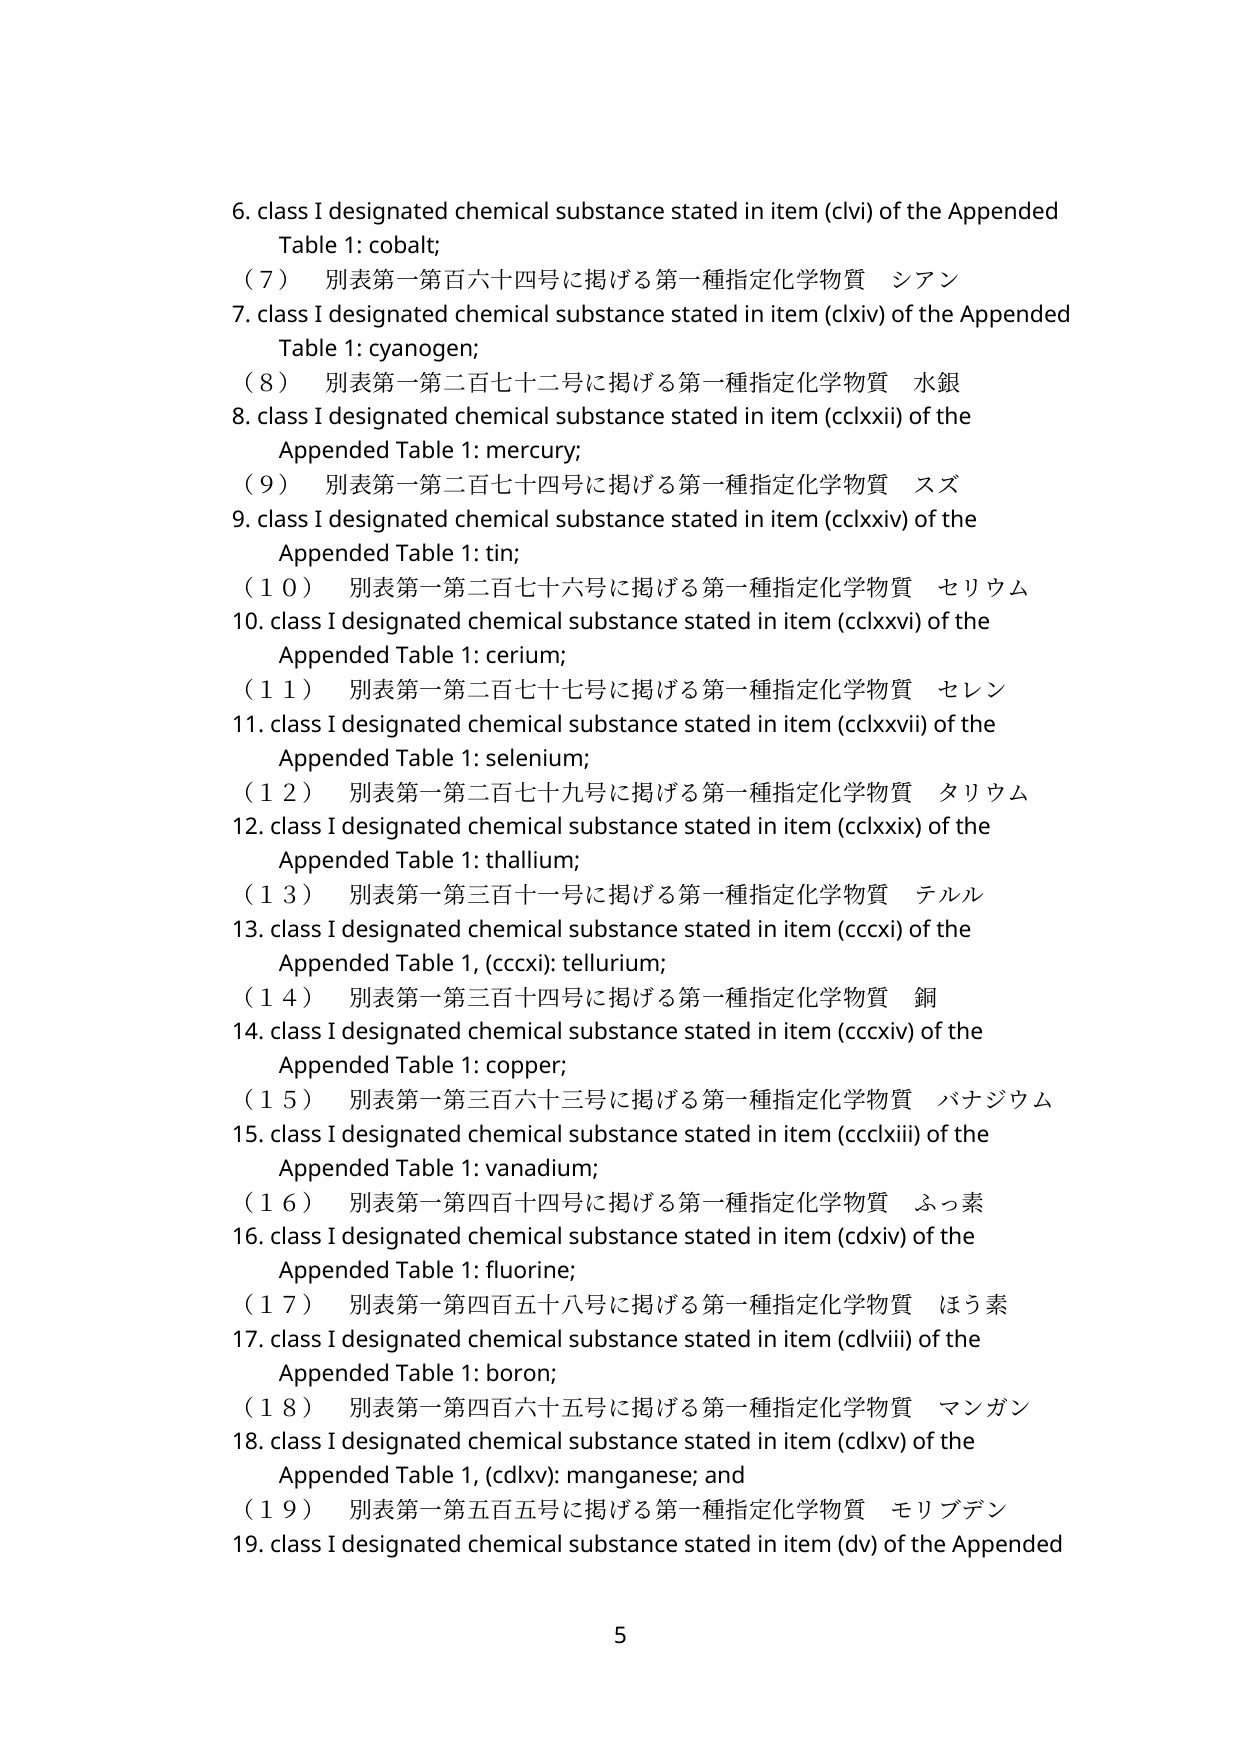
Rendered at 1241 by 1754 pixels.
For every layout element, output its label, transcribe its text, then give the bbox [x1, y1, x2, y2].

text （１６） 別表第一第四百十四号に掲げる第一種指定化学物質 ふっ素 [230, 1184, 1079, 1219]
text 18. class I designated chemical substance stated in item (cdlxv) of the Appended Table 1, (cdlxv): manganese; and [230, 1424, 1079, 1492]
text （１９） 別表第一第五百五号に掲げる第一種指定化学物質 モリブデン [230, 1492, 1079, 1526]
text （１２） 別表第一第二百七十九号に掲げる第一種指定化学物質 タリウム [230, 774, 1079, 809]
text （１３） 別表第一第三百十一号に掲げる第一種指定化学物質 テルル [230, 877, 1079, 911]
text （１４） 別表第一第三百十四号に掲げる第一種指定化学物質 銅 [230, 979, 1079, 1014]
text （１５） 別表第一第三百六十三号に掲げる第一種指定化学物質 バナジウム [230, 1082, 1079, 1116]
text （７） 別表第一第百六十四号に掲げる第一種指定化学物質 シアン [230, 262, 1079, 296]
text 7. class I designated chemical substance stated in item (clxiv) of the Appended Table 1: cyanogen; [230, 296, 1079, 364]
text 13. class I designated chemical substance stated in item (cccxi) of the Appended Table 1, (cccxi): tellurium; [230, 911, 1079, 979]
text 6. class I designated chemical substance stated in item (clvi) of the Appended Table 1: cobalt; [230, 194, 1079, 262]
text 17. class I designated chemical substance stated in item (cdlviii) of the Appended Table 1: boron; [230, 1321, 1079, 1389]
text 14. class I designated chemical substance stated in item (cccxiv) of the Appended Table 1: copper; [230, 1014, 1079, 1082]
text 16. class I designated chemical substance stated in item (cdxiv) of the Appended Table 1: fluorine; [230, 1219, 1079, 1287]
text 8. class I designated chemical substance stated in item (cclxxii) of the Appended Table 1: mercury; [230, 399, 1079, 467]
text 10. class I designated chemical substance stated in item (cclxxvi) of the Appended Table 1: cerium; [230, 604, 1079, 672]
text （９） 別表第一第二百七十四号に掲げる第一種指定化学物質 スズ [230, 467, 1079, 501]
text （１０） 別表第一第二百七十六号に掲げる第一種指定化学物質 セリウム [230, 569, 1079, 604]
text 9. class I designated chemical substance stated in item (cclxxiv) of the Appended Table 1: tin; [230, 501, 1079, 569]
text （８） 別表第一第二百七十二号に掲げる第一種指定化学物質 水銀 [230, 364, 1079, 399]
text 15. class I designated chemical substance stated in item (ccclxiii) of the Appended Table 1: vanadium; [230, 1116, 1079, 1184]
text 11. class I designated chemical substance stated in item (cclxxvii) of the Appended Table 1: selenium; [230, 706, 1079, 774]
text （１８） 別表第一第四百六十五号に掲げる第一種指定化学物質 マンガン [230, 1389, 1079, 1424]
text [230, 1526, 1079, 1560]
text 12. class I designated chemical substance stated in item (cclxxix) of the Appended Table 1: thallium; [230, 809, 1079, 877]
text （１１） 別表第一第二百七十七号に掲げる第一種指定化学物質 セレン [230, 672, 1079, 706]
text （１７） 別表第一第四百五十八号に掲げる第一種指定化学物質 ほう素 [230, 1287, 1079, 1321]
